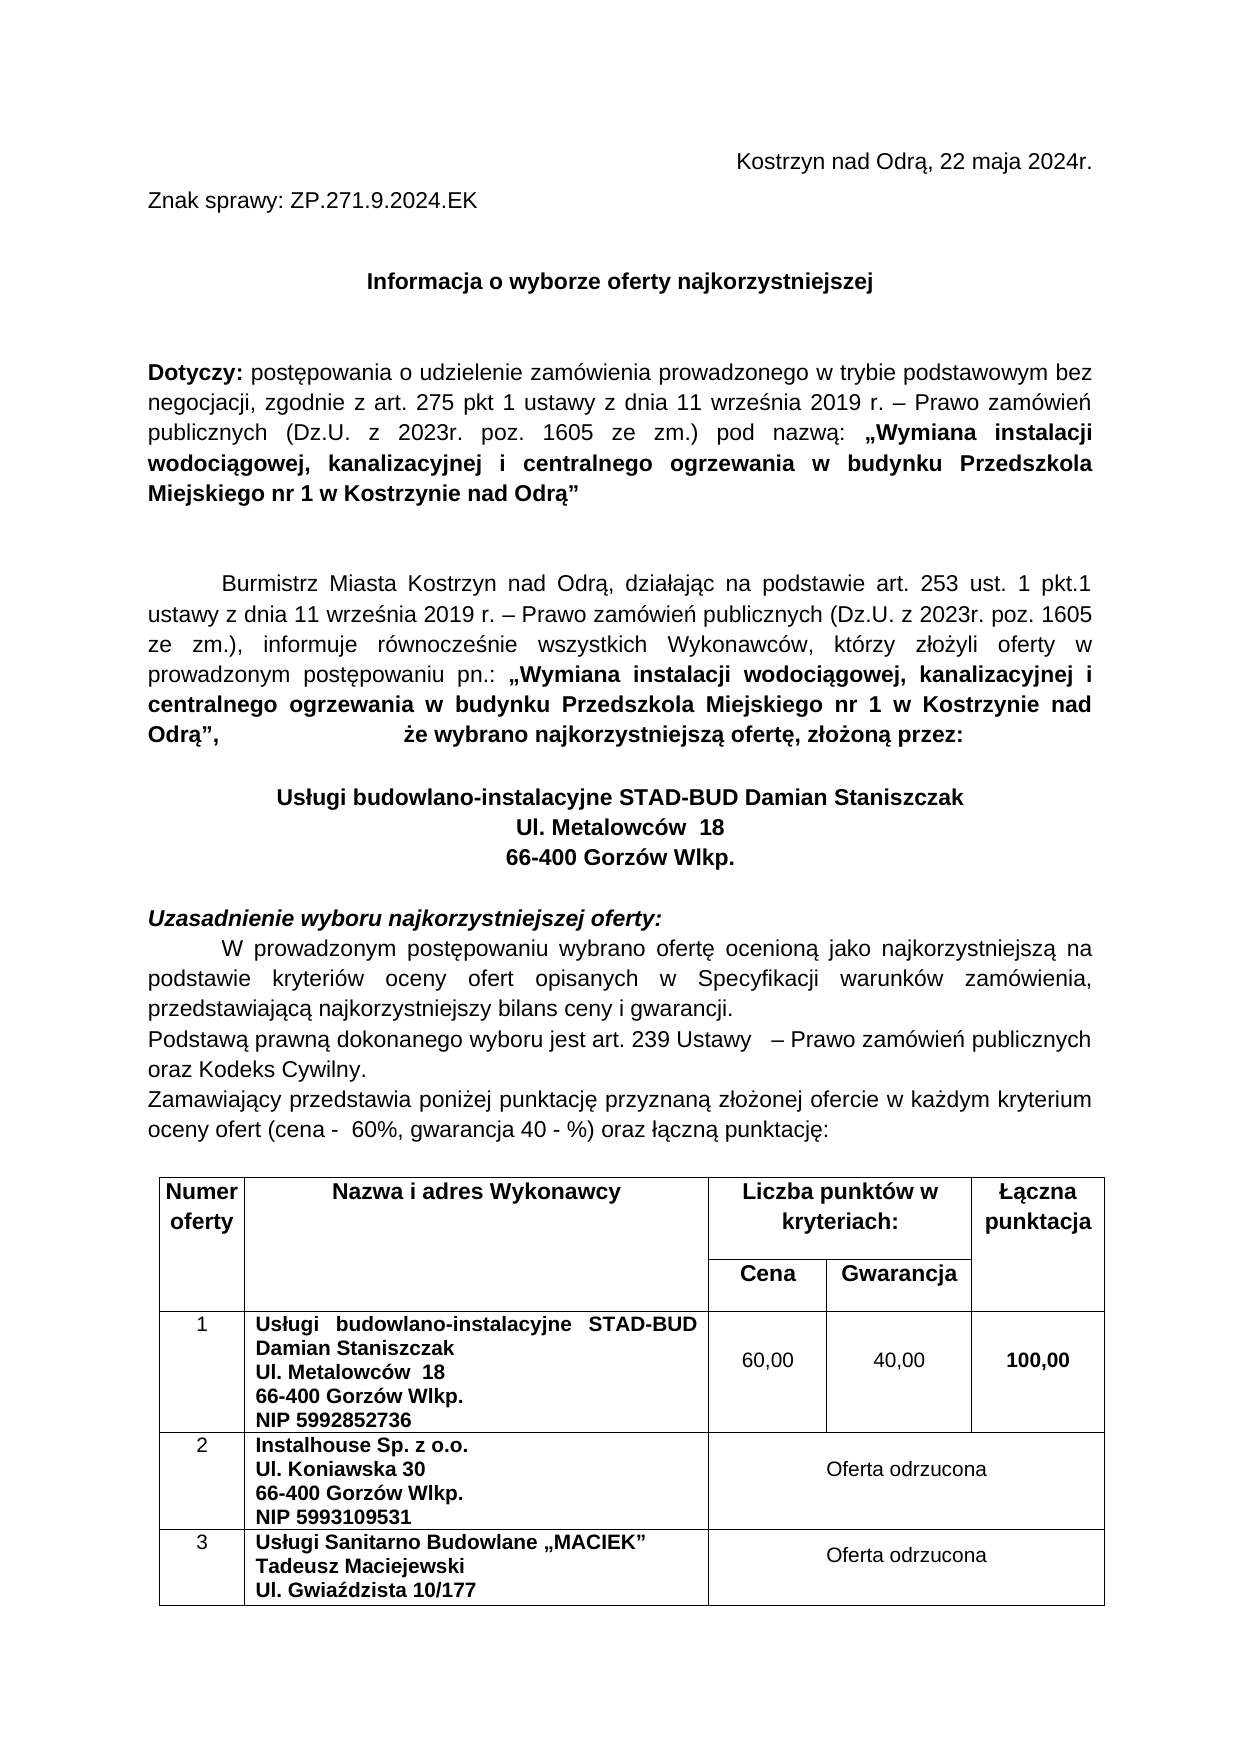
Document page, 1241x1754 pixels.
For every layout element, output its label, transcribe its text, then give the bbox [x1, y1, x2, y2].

table_cell Gwarancja [827, 1260, 971, 1311]
table_cell Oferta odrzucona [709, 1530, 1104, 1604]
table_header Łączna punktacja [972, 1178, 1104, 1311]
table_header Nazwa i adres Wykonawcy [245, 1178, 708, 1311]
text W prowadzonym postępowaniu wybrano ofertę ocenioną jako najkorzystniejszą na podstawie kryteriów oceny ofert opisanych w Specyfikacji warunków zamówienia, przedstawiającą najkorzystniejszy bilans ceny i gwarancji. [148, 935, 1093, 1022]
text Uzasadnienie wyboru najkorzystniejszej oferty: [148, 905, 1093, 931]
table_cell 2 [160, 1433, 244, 1529]
table_header Liczba punktów w kryteriach: [709, 1178, 971, 1259]
table_cell 60,00 [709, 1312, 826, 1432]
text Dotyczy: postępowania o udzielenie zamówienia prowadzonego w trybie podstawowym bez negocjacji, zgodnie z art. 275 pkt 1 ustawy z dnia 11 września 2019 r. – Prawo zamówień publicznych (Dz.U. z 2023r. poz. 1605 ze zm.) pod nazwą: „Wymiana instalacji wodociągowej, kanalizacyjnej i centralnego ogrzewania w budynku Przedszkola Miejskiego nr 1 w Kostrzynie nad Odrą” [148, 359, 1093, 506]
text Podstawą prawną dokonanego wyboru jest art. 239 Ustawy – Prawo zamówień publicznych oraz Kodeks Cywilny. [148, 1026, 1093, 1082]
table_header Numer oferty [160, 1178, 244, 1311]
table_cell Instalhouse Sp. z o.o. Ul. Koniawska 30 66-400 Gorzów Wlkp. NIP 5993109531 [245, 1433, 708, 1529]
table_cell 3 [160, 1530, 244, 1604]
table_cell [245, 1530, 708, 1604]
text Burmistrz Miasta Kostrzyn nad Odrą, działając na podstawie art. 253 ust. 1 pkt.1 ustawy z dnia 11 września 2019 r. – Prawo zamówień publicznych (Dz.U. z 2023r. poz. 1605 ze zm.), informuje równocześnie wszystkich Wykonawców, którzy złożyli oferty w prowadzonym postępowaniu pn.: „Wymiana instalacji wodociągowej, kanalizacyjnej i centralnego ogrzewania w budynku Przedszkola Miejskiego nr 1 w Kostrzynie nad Odrą”, że wybrano najkorzystniejszą ofertę, złożoną przez: [148, 570, 1093, 748]
table_cell Oferta odrzucona [709, 1433, 1104, 1529]
text Ul. Metalowców 18 [148, 814, 1093, 840]
text Kostrzyn nad Odrą, 22 maja 2024r. [148, 148, 1093, 174]
text Zamawiający przedstawia poniżej punktację przyznaną złożonej ofercie w każdym kryterium oceny ofert (cena - 60%, gwarancja 40 - %) oraz łączną punktację: [148, 1086, 1093, 1142]
table_cell 1 [160, 1312, 244, 1432]
table_cell 100,00 [972, 1312, 1104, 1432]
table_cell Cena [709, 1260, 826, 1311]
table_cell Usługi budowlano-instalacyjne STAD-BUD Damian Staniszczak Ul. Metalowców 18 66-400 Gorzów Wlkp. NIP 5992852736 [245, 1312, 708, 1432]
table_cell 40,00 [827, 1312, 971, 1432]
text Informacja o wyborze oferty najkorzystniejszej [148, 268, 1093, 295]
text Znak sprawy: ZP.271.9.2024.EK [148, 187, 1093, 213]
text Usługi budowlano-instalacyjne STAD-BUD Damian Staniszczak [148, 784, 1093, 810]
text 66-400 Gorzów Wlkp. [148, 844, 1093, 871]
